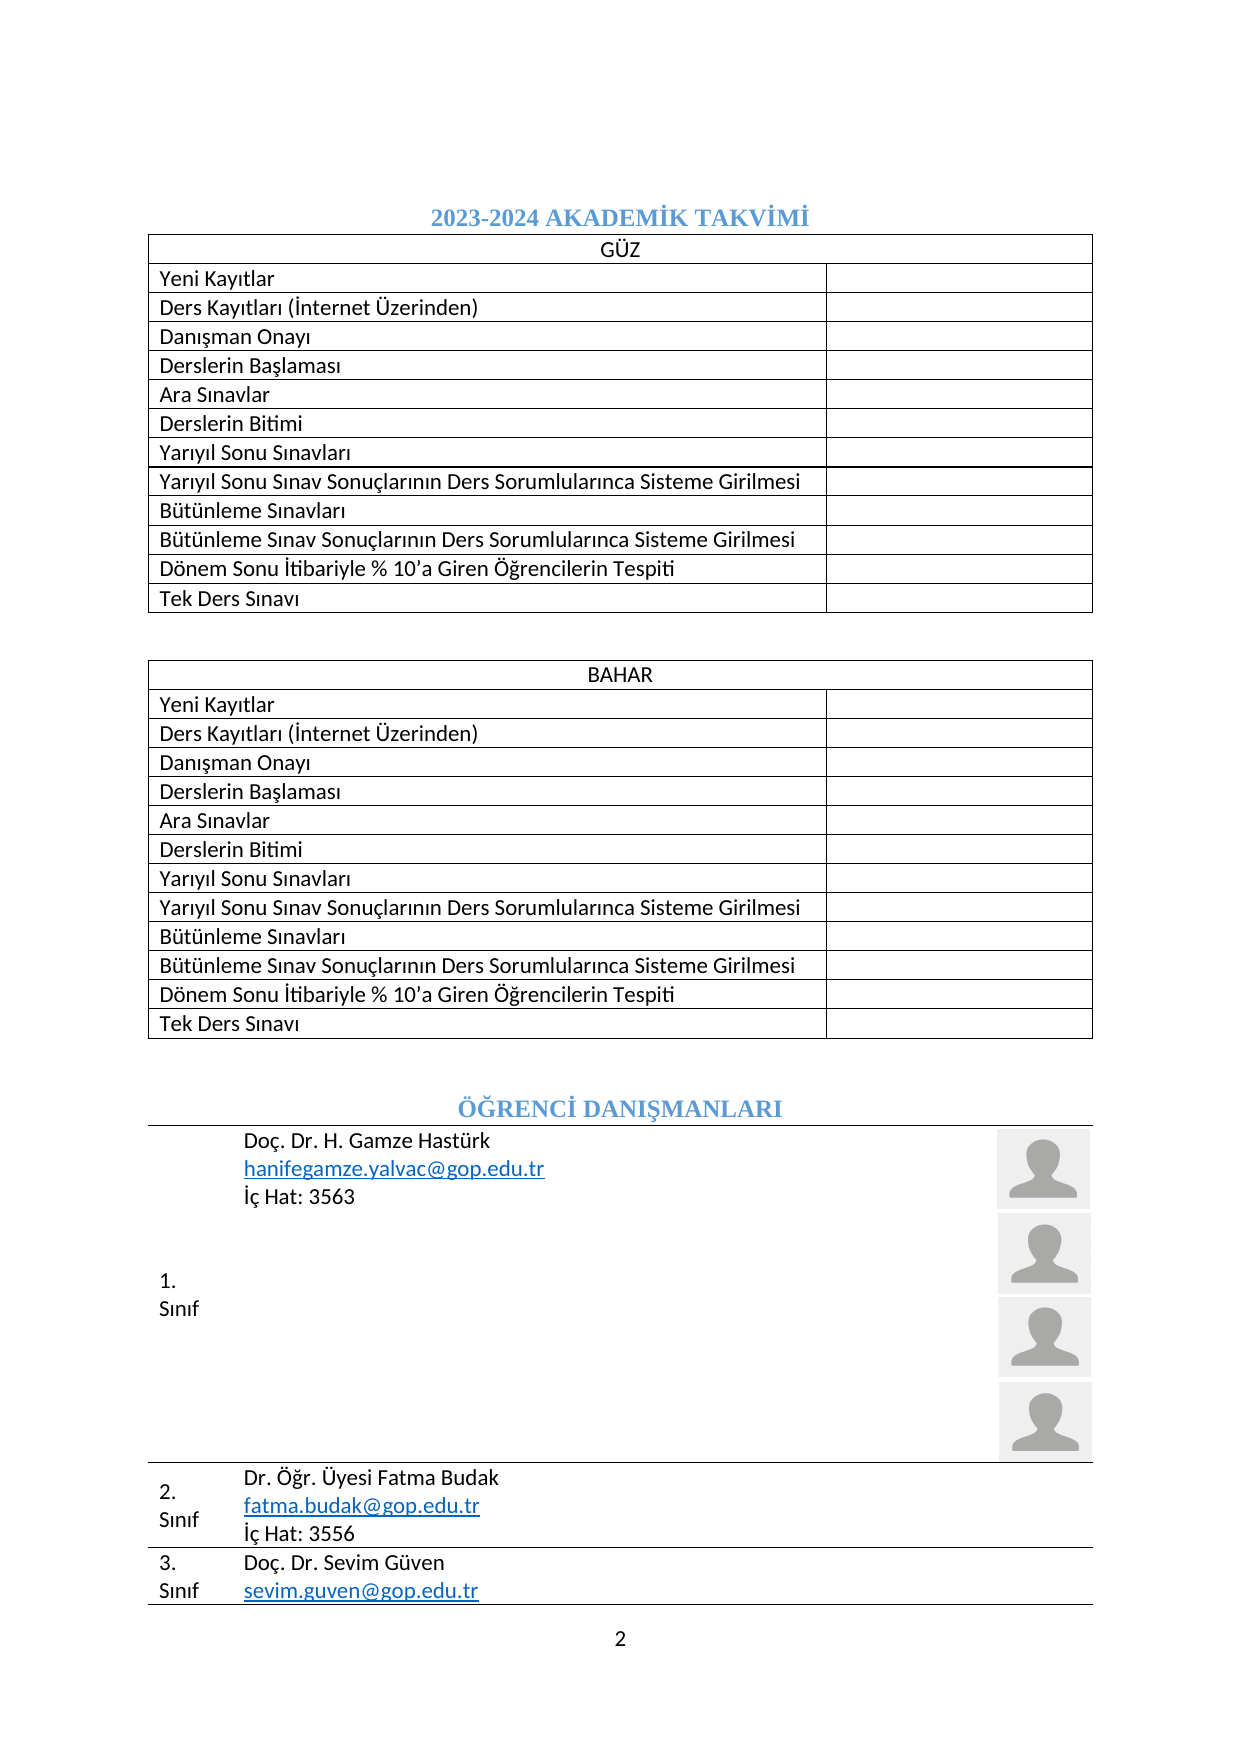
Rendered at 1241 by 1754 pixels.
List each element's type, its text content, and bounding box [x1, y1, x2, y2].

table_cell [827, 951, 1092, 979]
table_cell [827, 293, 1092, 321]
table_cell Ders Kayıtları (İnternet Üzerinden) [149, 293, 826, 321]
table_cell Yarıyıl Sonu Sınavları [149, 864, 826, 892]
table_cell 3. Sınıf [148, 1548, 232, 1604]
table_header GÜZ [149, 235, 1092, 263]
subtitle ÖĞRENCİ DANIŞMANLARI [148, 1094, 1093, 1122]
table_cell Bütünleme Sınav Sonuçlarının Ders Sorumlularınca Sisteme Girilmesi [149, 951, 826, 979]
table_cell [827, 468, 1092, 495]
table_cell [827, 438, 1092, 466]
table_cell [827, 1009, 1092, 1037]
table_cell Bütünleme Sınavları [149, 496, 826, 524]
table_cell Yeni Kayıtlar [149, 264, 826, 292]
table_cell [827, 555, 1092, 583]
table_cell Dönem Sonu İtibariyle % 10’a Giren Öğrencilerin Tespiti [149, 980, 826, 1008]
table_cell [827, 409, 1092, 437]
table_cell Derslerin Başlaması [149, 777, 826, 805]
table_cell [827, 322, 1092, 350]
picture [998, 1213, 1091, 1294]
table_cell [827, 690, 1092, 718]
table_cell Ders Kayıtları (İnternet Üzerinden) [149, 719, 826, 747]
table_cell [827, 351, 1092, 379]
picture [997, 1129, 1090, 1209]
table_cell Bütünleme Sınavları [149, 922, 826, 950]
table_cell [827, 893, 1092, 921]
table_cell Yarıyıl Sonu Sınav Sonuçlarının Ders Sorumlularınca Sisteme Girilmesi [149, 893, 826, 921]
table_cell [233, 1548, 1093, 1604]
table_cell Bütünleme Sınav Sonuçlarının Ders Sorumlularınca Sisteme Girilmesi [149, 526, 826, 553]
table_cell Yeni Kayıtlar [149, 690, 826, 718]
table_cell Ara Sınavlar [149, 806, 826, 834]
table_cell Yarıyıl Sonu Sınav Sonuçlarının Ders Sorumlularınca Sisteme Girilmesi [149, 468, 826, 495]
table_cell Yarıyıl Sonu Sınavları [149, 438, 826, 466]
table_cell [827, 264, 1092, 292]
table_cell [827, 806, 1092, 834]
table_cell Danışman Onayı [149, 322, 826, 350]
table_header 1. Sınıf [148, 1126, 232, 1462]
table_cell [827, 748, 1092, 776]
table_cell Dr. Öğr. Üyesi Fatma Budak fatma.budak@gop.edu.tr İç Hat: 3556 [233, 1463, 1093, 1547]
table_header Doç. Dr. H. Gamze Hastürk hanifegamze.yalvac@gop.edu.tr İç Hat: 3563 [233, 1126, 1093, 1462]
table_cell 2. Sınıf [148, 1463, 232, 1547]
table_cell Derslerin Bitimi [149, 835, 826, 863]
table_cell Dönem Sonu İtibariyle % 10’a Giren Öğrencilerin Tespiti [149, 555, 826, 583]
table_cell Derslerin Başlaması [149, 351, 826, 379]
table_cell [827, 526, 1092, 553]
picture [998, 1297, 1092, 1377]
table_cell Derslerin Bitimi [149, 409, 826, 437]
table_cell Danışman Onayı [149, 748, 826, 776]
table_cell [827, 922, 1092, 950]
subtitle 2023-2024 AKADEMİK TAKVİMİ [148, 203, 1093, 232]
table_cell [827, 496, 1092, 524]
table_cell [827, 380, 1092, 408]
table_cell [827, 980, 1092, 1008]
table_header BAHAR [149, 661, 1092, 689]
table_cell [827, 835, 1092, 863]
table_cell [827, 719, 1092, 747]
table_cell [827, 777, 1092, 805]
table_cell Ara Sınavlar [149, 380, 826, 408]
table_cell Tek Ders Sınavı [149, 1009, 826, 1037]
table_cell [827, 584, 1092, 612]
picture [999, 1382, 1092, 1462]
table_cell Tek Ders Sınavı [149, 584, 826, 612]
table_cell [827, 864, 1092, 892]
